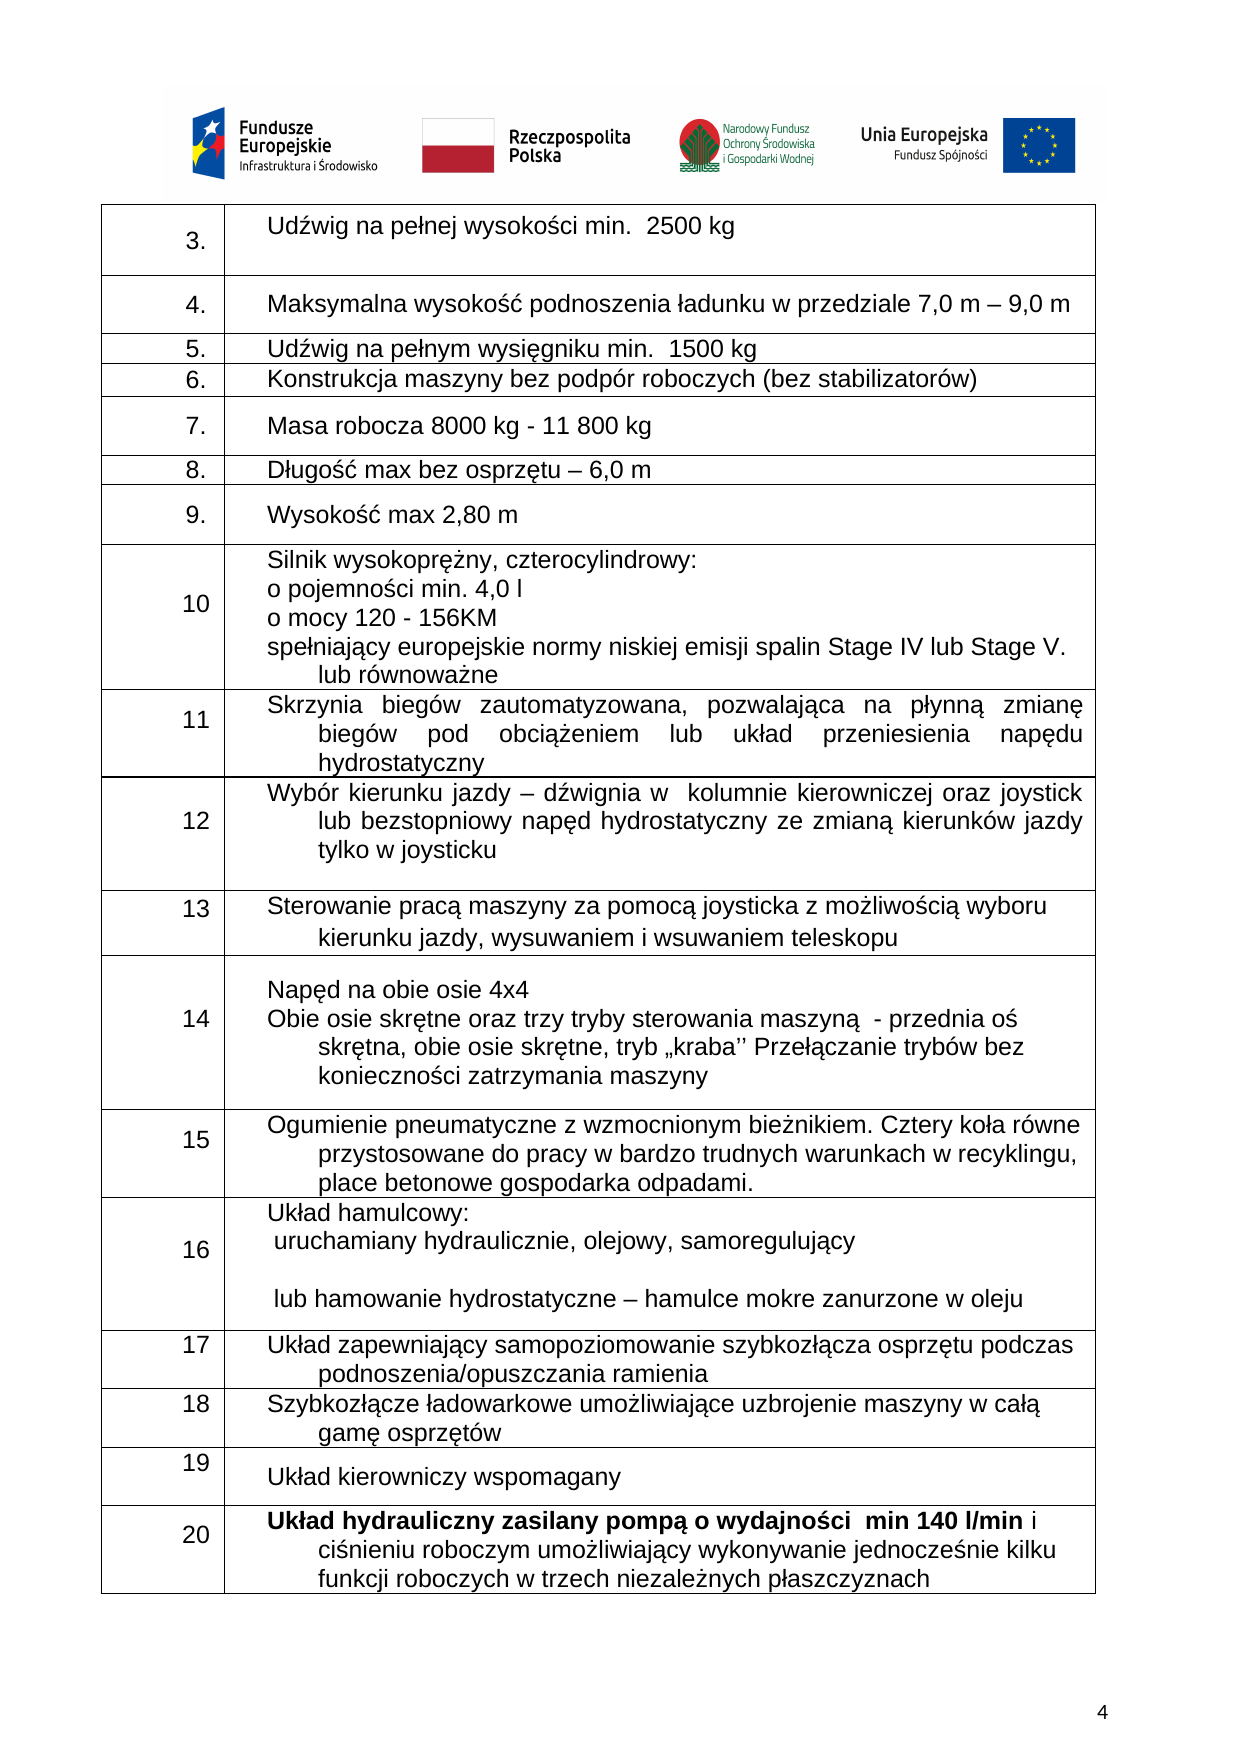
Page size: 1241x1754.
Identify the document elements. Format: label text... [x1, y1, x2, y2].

table_cell Masa robocza 8000 kg - 11 800 kg [225, 397, 1095, 454]
table_cell Wybór kierunku jazdy – dźwignia w kolumnie kierowniczej oraz joystick lub bezstopniowy napęd hydrostatyczny ze zmianą kierunków jazdy tylko w joysticku [225, 778, 1095, 890]
table_cell Układ zapewniający samopoziomowanie szybkozłącza osprzętu podczas podnoszenia/opuszczania ramienia [225, 1331, 1095, 1388]
table_cell 9. [102, 485, 224, 544]
table_cell 18. [102, 1389, 224, 1447]
picture [162, 86, 1107, 202]
table_cell Długość max bez osprzętu – 6,0 m [225, 456, 1095, 484]
table_cell Układ hydrauliczny zasilany pompą o wydajności min 140 l/min i ciśnieniu roboczym umożliwiający wykonywanie jednocześnie kilku funkcji roboczych w trzech niezależnych płaszczyznach [225, 1506, 1095, 1592]
table_cell Maksymalna wysokość podnoszenia ładunku w przedziale 7,0 m – 9,0 m [225, 276, 1095, 333]
table_cell Silnik wysokoprężny, czterocylindrowy: o pojemności min. 4,0 l o mocy 120 - 156KM spełniający europejskie normy niskiej emisji spalin Stage IV lub Stage V. lub równoważne [225, 545, 1095, 689]
table_cell 15. [102, 1110, 224, 1197]
table_cell Wysokość max 2,80 m [225, 485, 1095, 544]
table_cell 14. [102, 956, 224, 1109]
table_cell 5. [102, 334, 224, 363]
table_cell Udźwig na pełnej wysokości min. 2500 kg [225, 205, 1095, 275]
table_cell 19. [102, 1448, 224, 1505]
table_cell 20. [102, 1506, 224, 1592]
table_cell 10. [102, 545, 224, 689]
table_cell 7. [102, 397, 224, 454]
table_cell Napęd na obie osie 4x4 Obie osie skrętne oraz trzy tryby sterowania maszyną - przednia oś skrętna, obie osie skrętne, tryb „kraba’’ Przełączanie trybów bez konieczności zatrzymania maszyny [225, 956, 1095, 1109]
table_cell Ogumienie pneumatyczne z wzmocnionym bieżnikiem. Cztery koła równe przystosowane do pracy w bardzo trudnych warunkach w recyklingu, place betonowe gospodarka odpadami. [225, 1110, 1095, 1197]
table_cell 16. [102, 1198, 224, 1329]
table_cell Skrzynia biegów zautomatyzowana, pozwalająca na płynną zmianę biegów pod obciążeniem lub układ przeniesienia napędu hydrostatyczny [225, 690, 1095, 776]
table_cell Konstrukcja maszyny bez podpór roboczych (bez stabilizatorów) [225, 364, 1095, 396]
table_cell 12. [102, 778, 224, 890]
table_cell 4. [102, 276, 224, 333]
table_cell Sterowanie pracą maszyny za pomocą joysticka z możliwością wyboru kierunku jazdy, wysuwaniem i wsuwaniem teleskopu [225, 891, 1095, 954]
table_cell 6. [102, 364, 224, 396]
table_cell 8. [102, 456, 224, 484]
table_cell 17. [102, 1331, 224, 1388]
table_cell 3. [102, 205, 224, 275]
table_cell 11. [102, 690, 224, 776]
table_cell Udźwig na pełnym wysięgniku min. 1500 kg [225, 334, 1095, 363]
table_cell Układ kierowniczy wspomagany [225, 1448, 1095, 1505]
table_cell Szybkozłącze ładowarkowe umożliwiające uzbrojenie maszyny w całą gamę osprzętów [225, 1389, 1095, 1447]
table_cell Układ hamulcowy: uruchamiany hydraulicznie, olejowy, samoregulujący lub hamowanie hydrostatyczne – hamulce mokre zanurzone w oleju [225, 1198, 1095, 1329]
table_cell 13. [102, 891, 224, 954]
